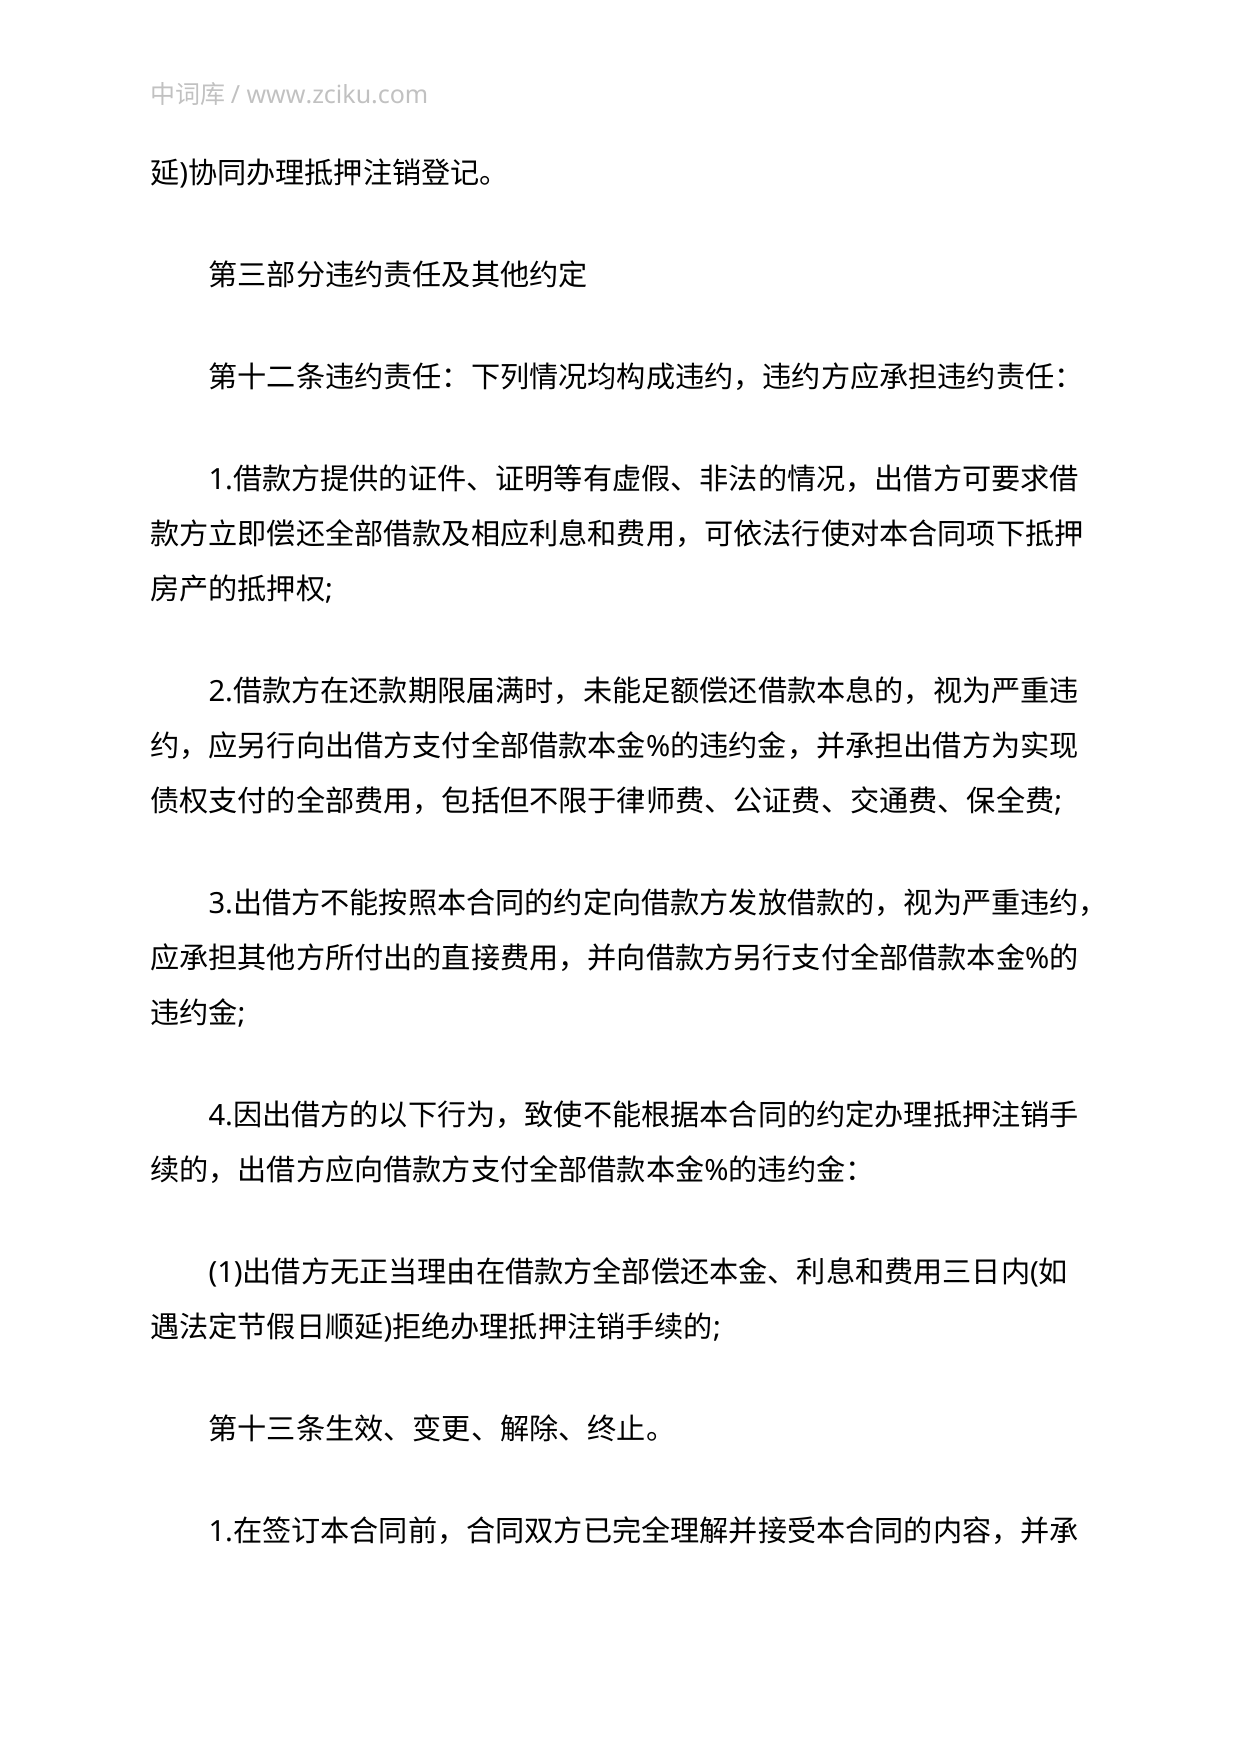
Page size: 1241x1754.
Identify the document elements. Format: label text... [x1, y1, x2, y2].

text 3.出借方不能按照本合同的约定向借款方发放借款的，视为严重违约，应承担其他方所付出的直接费用，并向借款方另行支付全部借款本金%的违约金; [150, 879, 1090, 1032]
text 2.借款方在还款期限届满时，未能足额偿还借款本息的，视为严重违约，应另行向出借方支付全部借款本金%的违约金，并承担出借方为实现债权支付的全部费用，包括但不限于律师费、公证费、交通费、保全费; [150, 667, 1090, 820]
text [150, 150, 1090, 192]
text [150, 1507, 1090, 1549]
text (1)出借方无正当理由在借款方全部偿还本金、利息和费用三日内(如遇法定节假日顺延)拒绝办理抵押注销手续的; [150, 1248, 1090, 1346]
text 第十三条生效、变更、解除、终止。 [150, 1405, 1090, 1448]
text 第十二条违约责任：下列情况均构成违约，违约方应承担违约责任： [150, 354, 1090, 396]
text 第三部分违约责任及其他约定 [150, 252, 1090, 294]
text 1.借款方提供的证件、证明等有虚假、非法的情况，出借方可要求借款方立即偿还全部借款及相应利息和费用，可依法行使对本合同项下抵押房产的抵押权; [150, 456, 1090, 608]
text 4.因出借方的以下行为，致使不能根据本合同的约定办理抵押注销手续的，出借方应向借款方支付全部借款本金%的违约金： [150, 1091, 1090, 1189]
